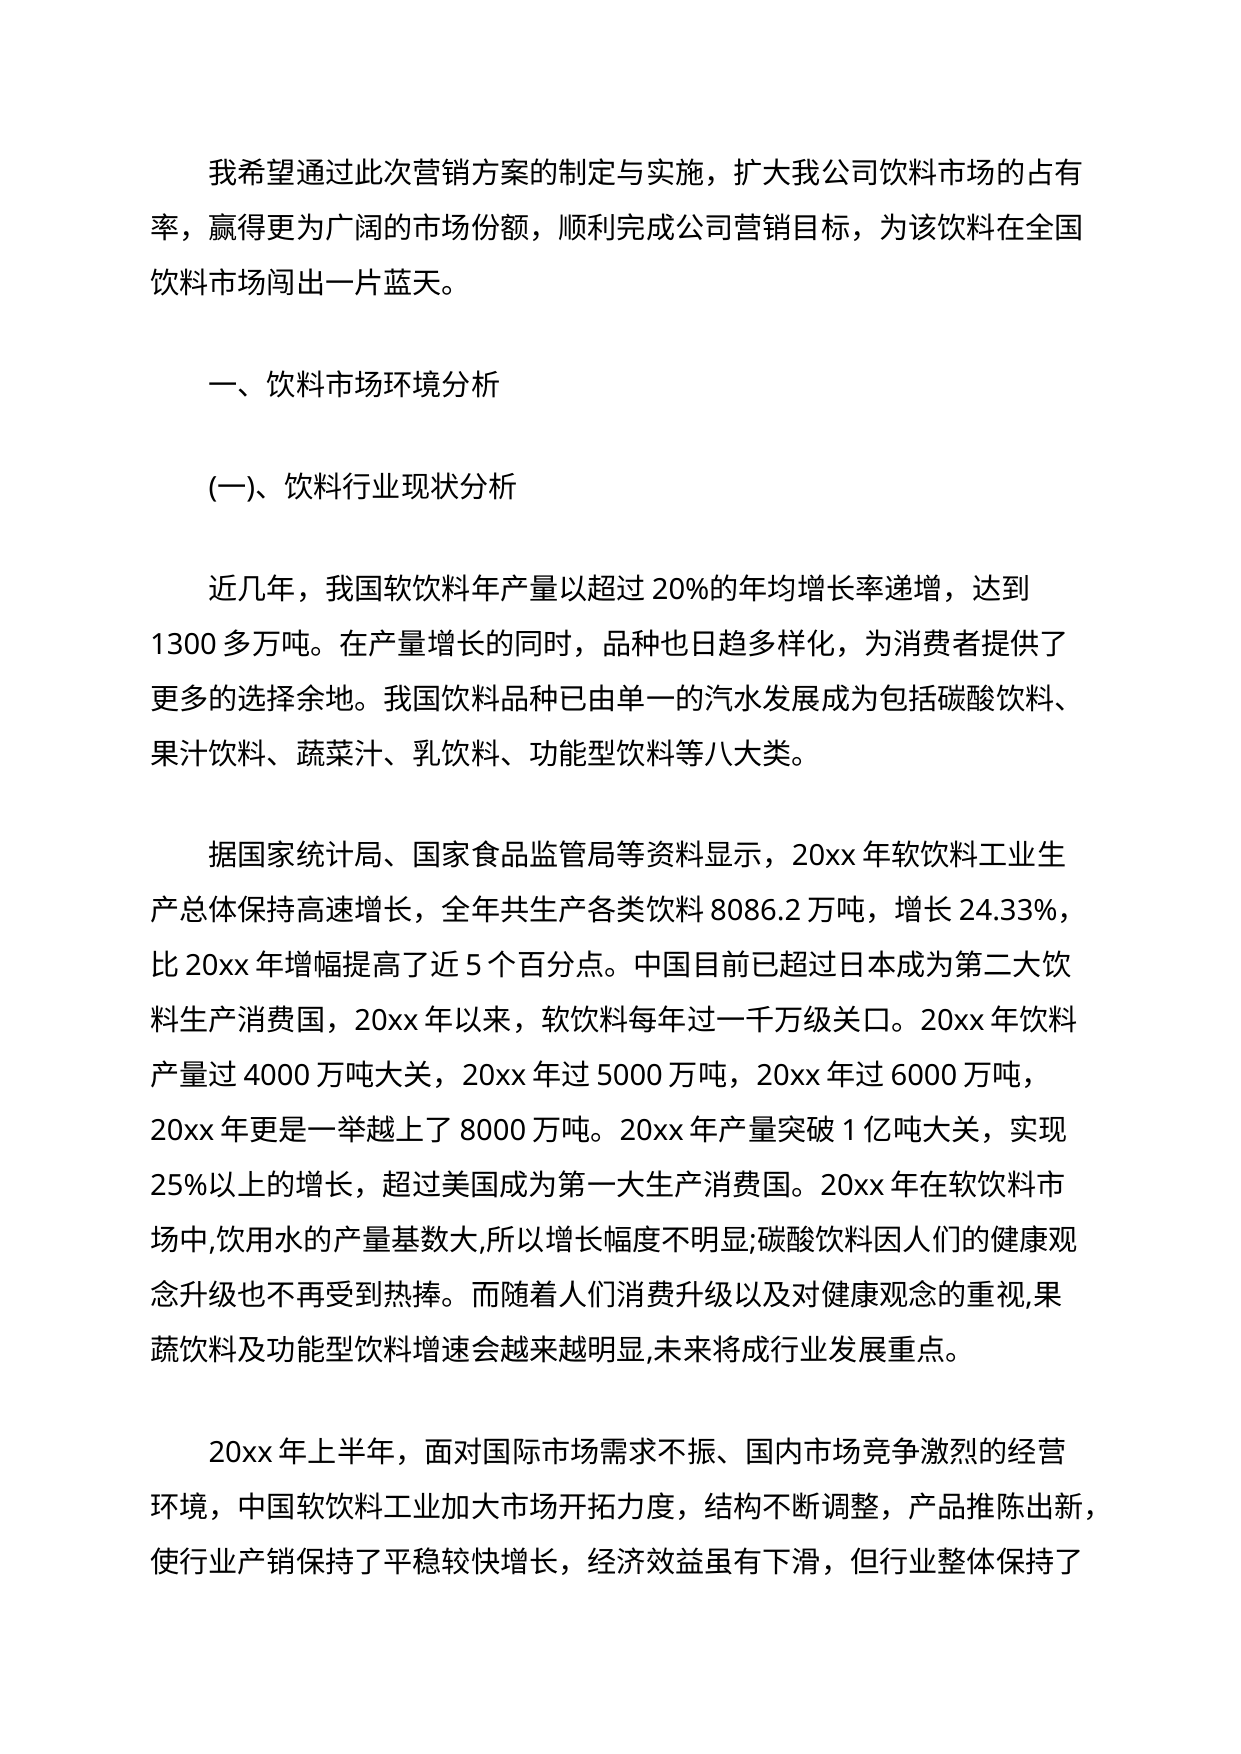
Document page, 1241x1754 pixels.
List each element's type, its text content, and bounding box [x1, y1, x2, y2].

text 一、饮料市场环境分析 [150, 362, 1090, 404]
text 近几年，我国软饮料年产量以超过20%的年均增长率递增，达到1300多万吨。在产量增长的同时，品种也日趋多样化，为消费者提供了更多的选择余地。我国饮料品种已由单一的汽水发展成为包括碳酸饮料、果汁饮料、蔬菜汁、乳饮料、功能型饮料等八大类。 [150, 565, 1090, 772]
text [150, 1429, 1090, 1581]
text (一)、饮料行业现状分析 [150, 463, 1090, 506]
text 我希望通过此次营销方案的制定与实施，扩大我公司饮料市场的占有率，赢得更为广阔的市场份额，顺利完成公司营销目标，为该饮料在全国饮料市场闯出一片蓝天。 [150, 150, 1090, 302]
text 据国家统计局、国家食品监管局等资料显示，20xx年软饮料工业生产总体保持高速增长，全年共生产各类饮料8086.2万吨，增长24.33%，比20xx年增幅提高了近5个百分点。中国目前已超过日本成为第二大饮料生产消费国，20xx年以来，软饮料每年过一千万级关口。20xx年饮料产量过4000万吨大关，20xx年过5000万吨，20xx年过6000万吨，20xx年更是一举越上了8000万吨。20xx年产量突破1亿吨大关，实现25%以上的增长，超过美国成为第一大生产消费国。20xx年在软饮料市场中,饮用水的产量基数大,所以增长幅度不明显;碳酸饮料因人们的健康观念升级也不再受到热捧。而随着人们消费升级以及对健康观念的重视,果蔬饮料及功能型饮料增速会越来越明显,未来将成行业发展重点。 [150, 832, 1090, 1369]
